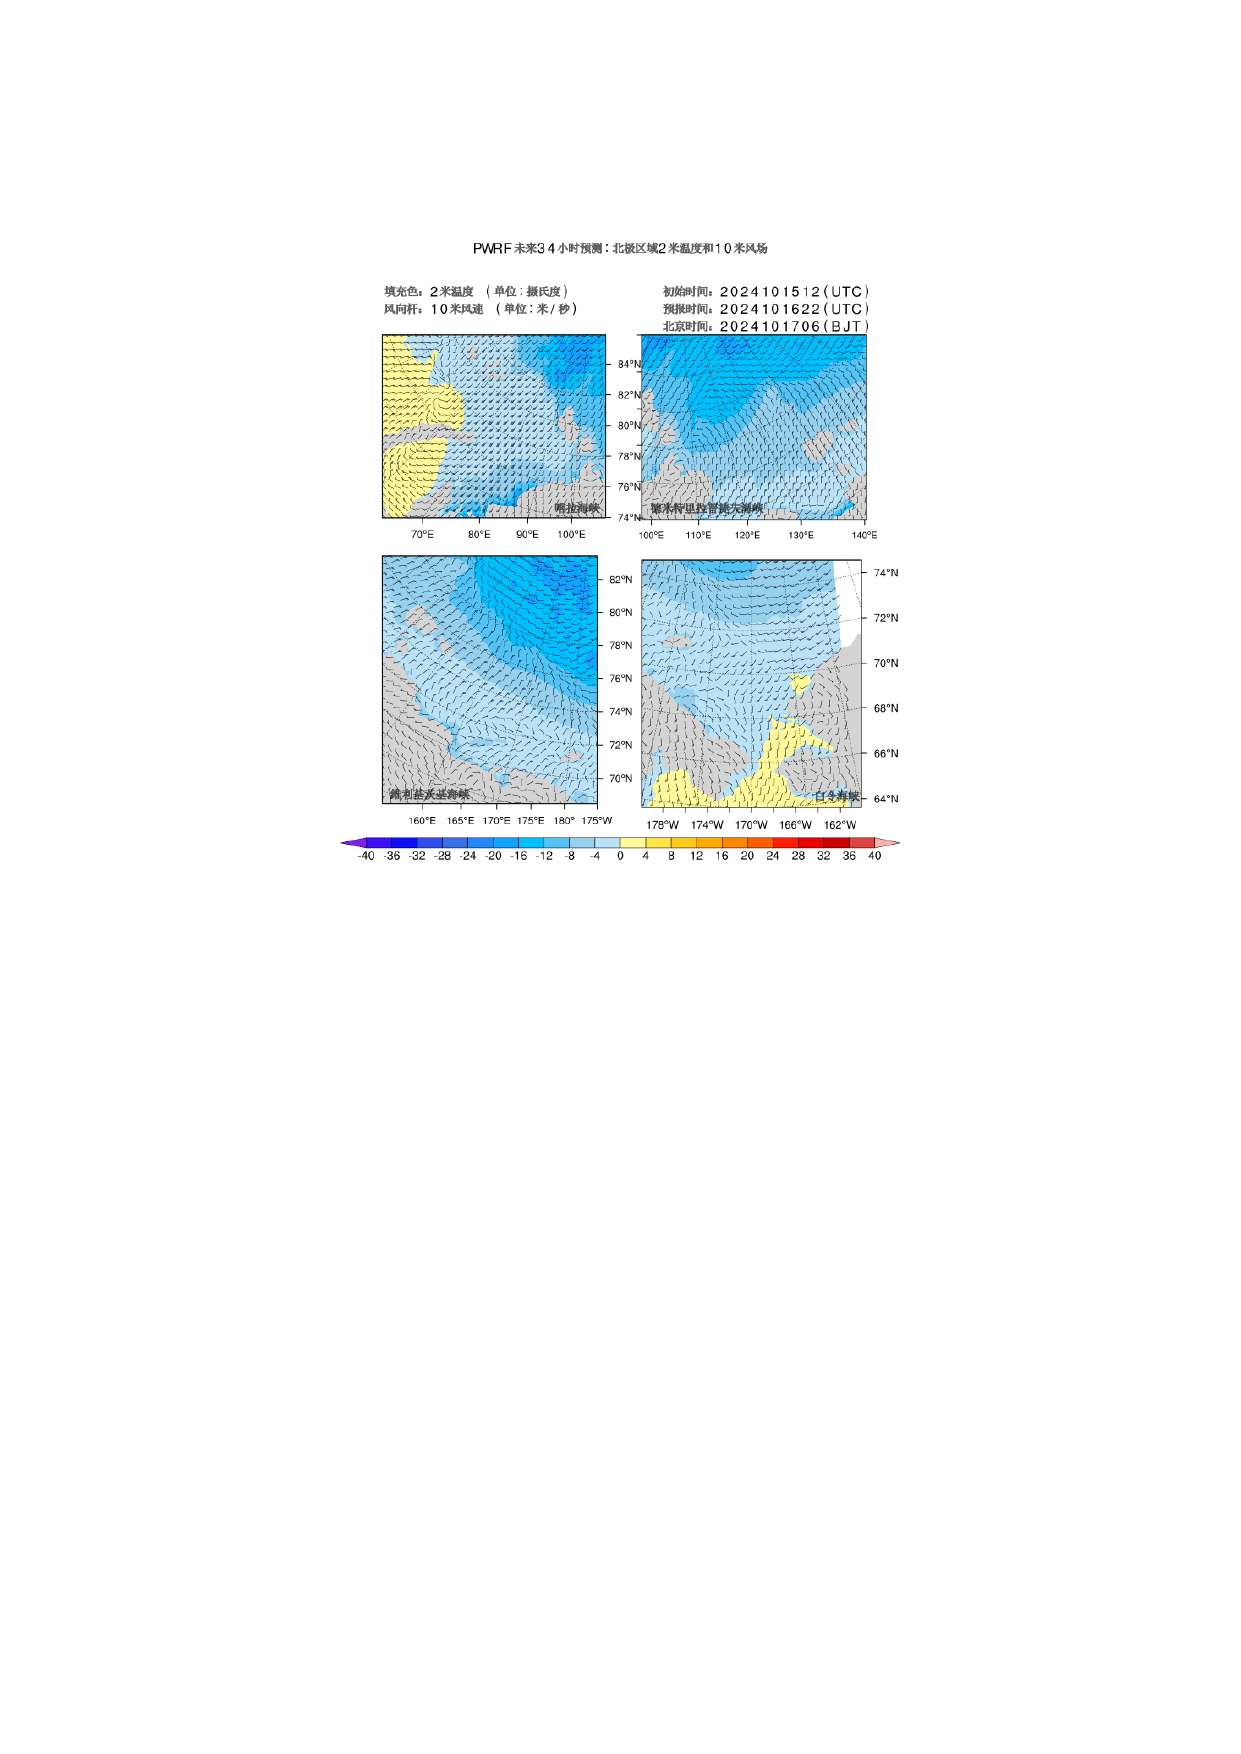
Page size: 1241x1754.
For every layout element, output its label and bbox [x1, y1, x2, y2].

picture [187, 161, 1053, 1028]
